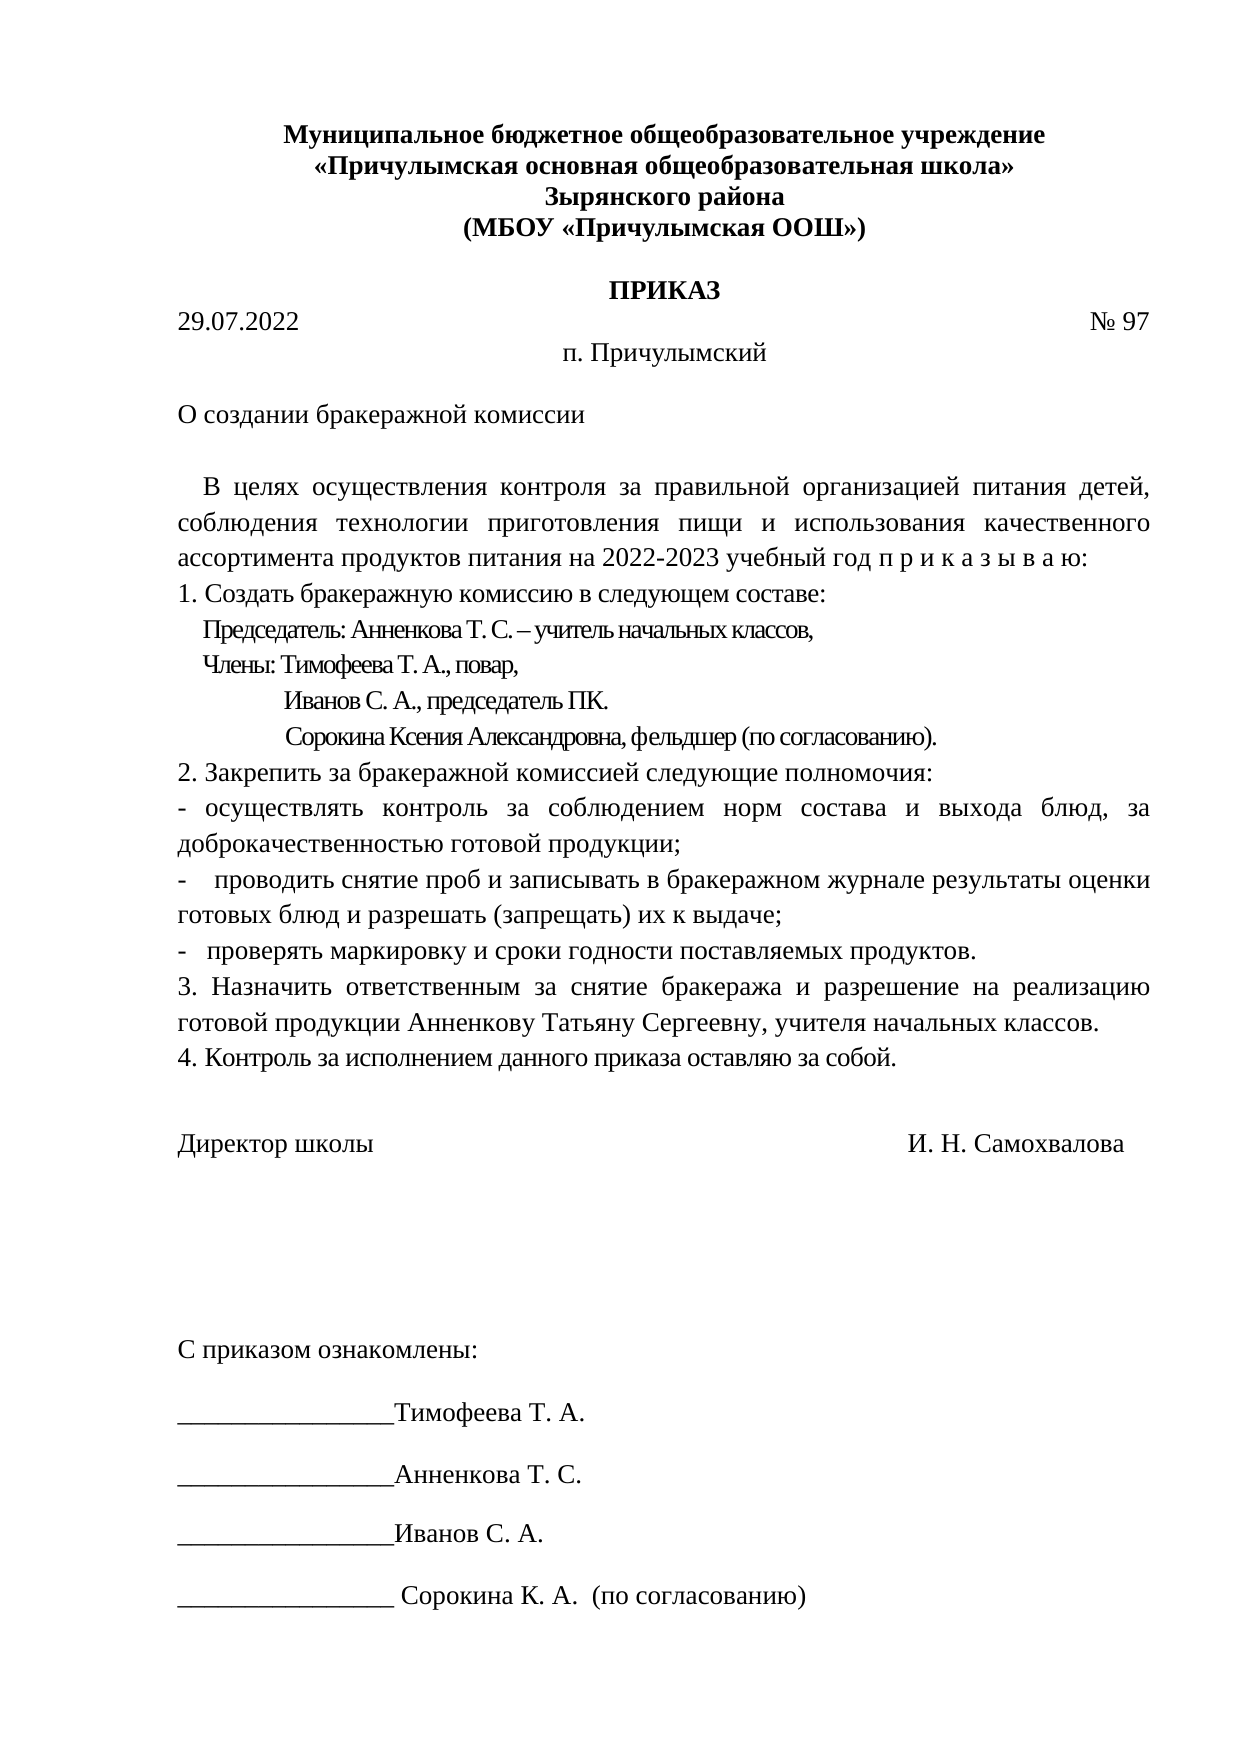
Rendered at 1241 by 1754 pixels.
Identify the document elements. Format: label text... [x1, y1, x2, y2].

text Директор школы И. Н. Самохвалова [177, 1127, 1152, 1159]
text 3. Назначить ответственным за снятие бракеража и разрешение на реализацию готовой продукции Анненкову Татьяну Сергеевну, учителя начальных классов. [177, 970, 1152, 1037]
text ПРИКАЗ [177, 274, 1152, 305]
text Члены: Тимофеева Т. А., повар, [177, 648, 1139, 680]
text - проверять маркировку и сроки годности поставляемых продуктов. [177, 934, 1152, 966]
text С приказом ознакомлены: [177, 1333, 1152, 1364]
text Зырянского района [177, 180, 1152, 212]
text - осуществлять контроль за соблюдением норм состава и выхода блюд, за доброкачественностью готовой продукции; [177, 791, 1152, 858]
text - проводить снятие проб и записывать в бракеражном журнале результаты оценки готовых блюд и разрешать (запрещать) их к выдаче; [177, 863, 1152, 930]
text (МБОУ «Причулымская ООШ») [177, 212, 1152, 243]
text О создании бракеражной комиссии [177, 398, 1152, 429]
text Сорокина Ксения Александровна, фельдшер (по согласованию). [177, 720, 1139, 751]
text Иванов С. А., председатель ПК. [177, 684, 1139, 715]
text 2. Закрепить за бракеражной комиссией следующие полномочия: [177, 756, 1152, 787]
text ________________ Сорокина К. А. (по согласованию) [177, 1579, 1152, 1611]
text Муниципальное бюджетное общеобразовательное учреждение [177, 118, 1152, 149]
text 1. Создать бракеражную комиссию в следующем составе: [177, 577, 1139, 608]
text ________________Иванов С. А. [177, 1517, 1152, 1548]
text «Причулымская основная общеобразовательная школа» [177, 149, 1152, 180]
text ________________Тимофеева Т. А. [177, 1396, 1152, 1427]
text п. Причулымский [177, 336, 1152, 367]
text 29.07.2022 № 97 [177, 305, 1152, 336]
text Председатель: Анненкова Т. С. – учитель начальных классов, [177, 613, 1139, 644]
text ________________Анненкова Т. С. [177, 1458, 1152, 1489]
text В целях осуществления контроля за правильной организацией питания детей, соблюдения технологии приготовления пищи и использования качественного ассортимента продуктов питания на 2022-2023 учебный год п р и к а з ы в а ю: [177, 470, 1152, 572]
text 4. Контроль за исполнением данного приказа оставляю за собой. [177, 1042, 1152, 1073]
